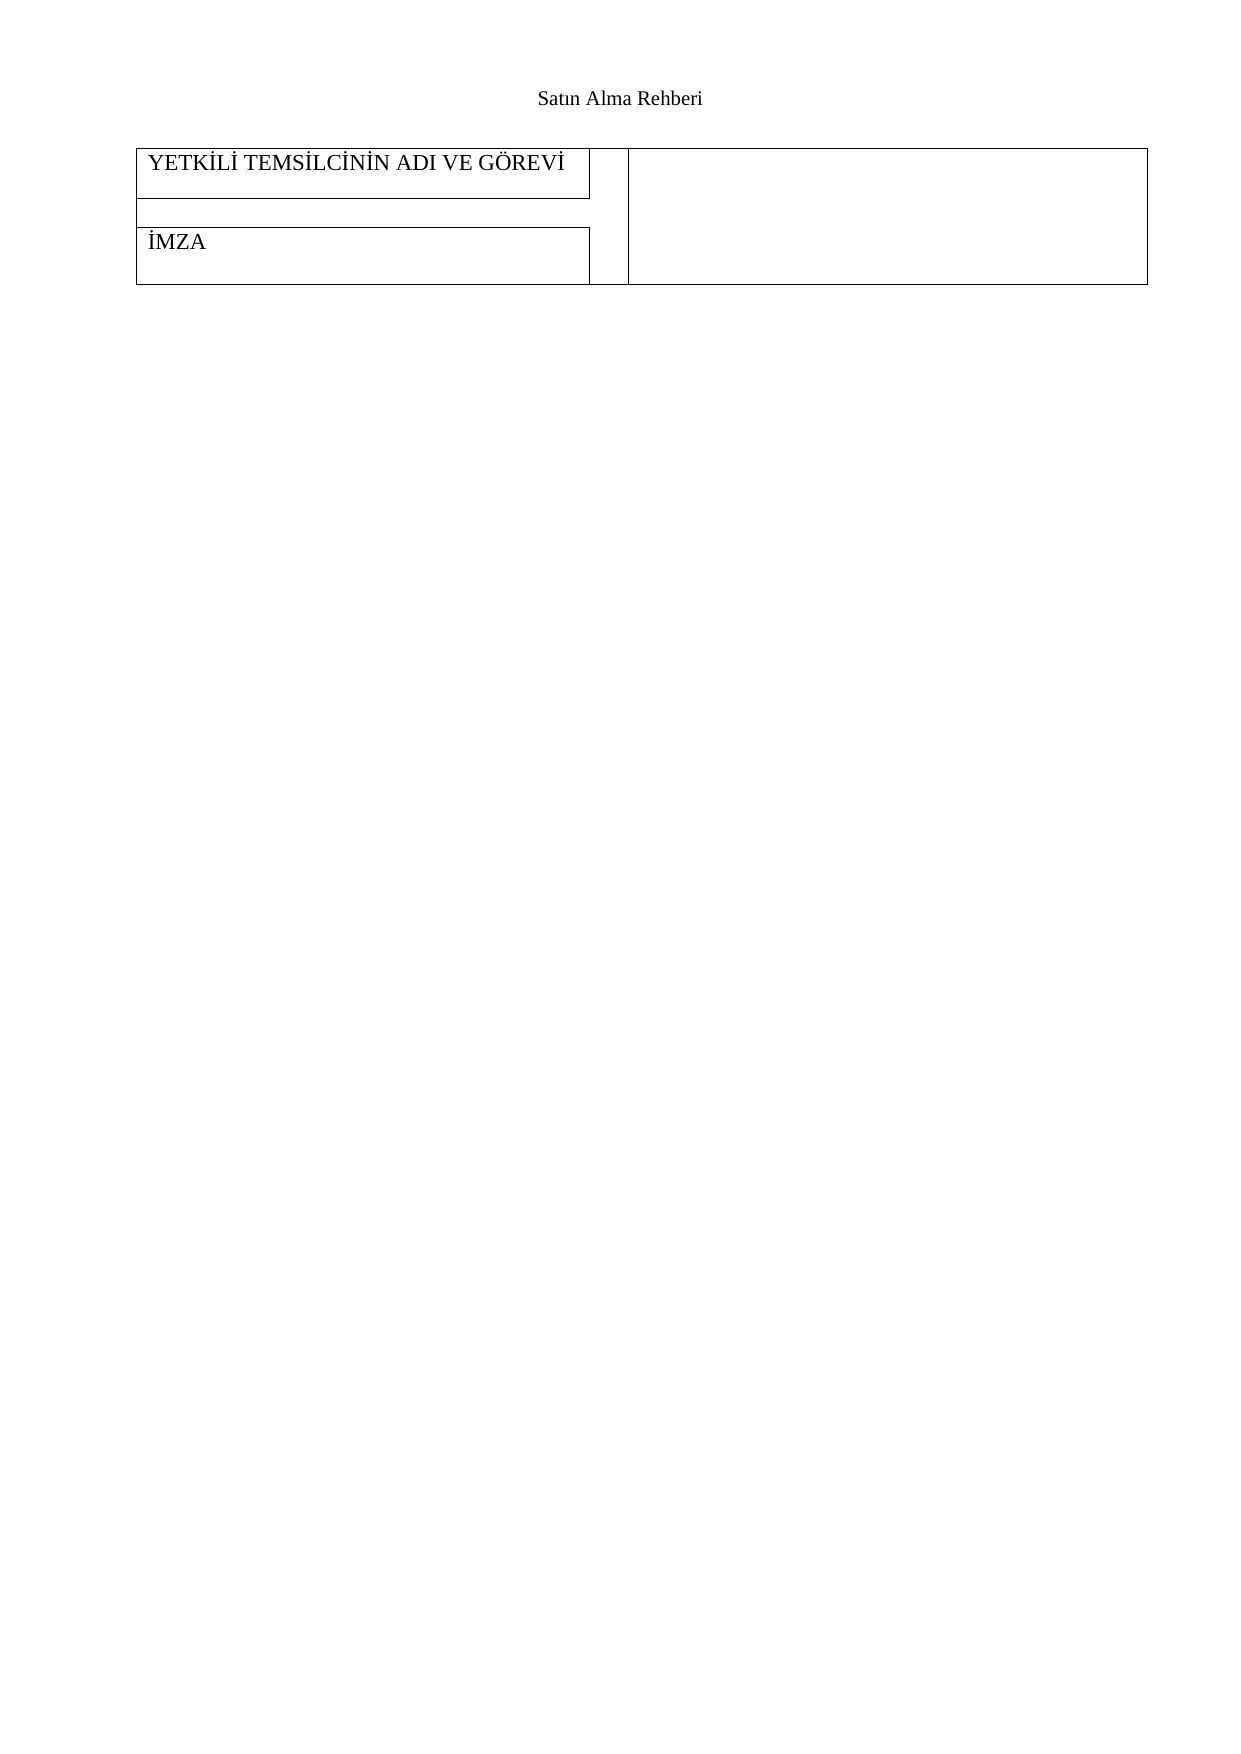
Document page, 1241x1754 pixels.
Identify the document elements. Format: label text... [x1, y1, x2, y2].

table_cell [137, 199, 590, 227]
table_cell İMZA [137, 228, 589, 283]
table_cell YETKİLİ TEMSİLCİNİN ADI VE GÖREVİ [137, 149, 589, 197]
